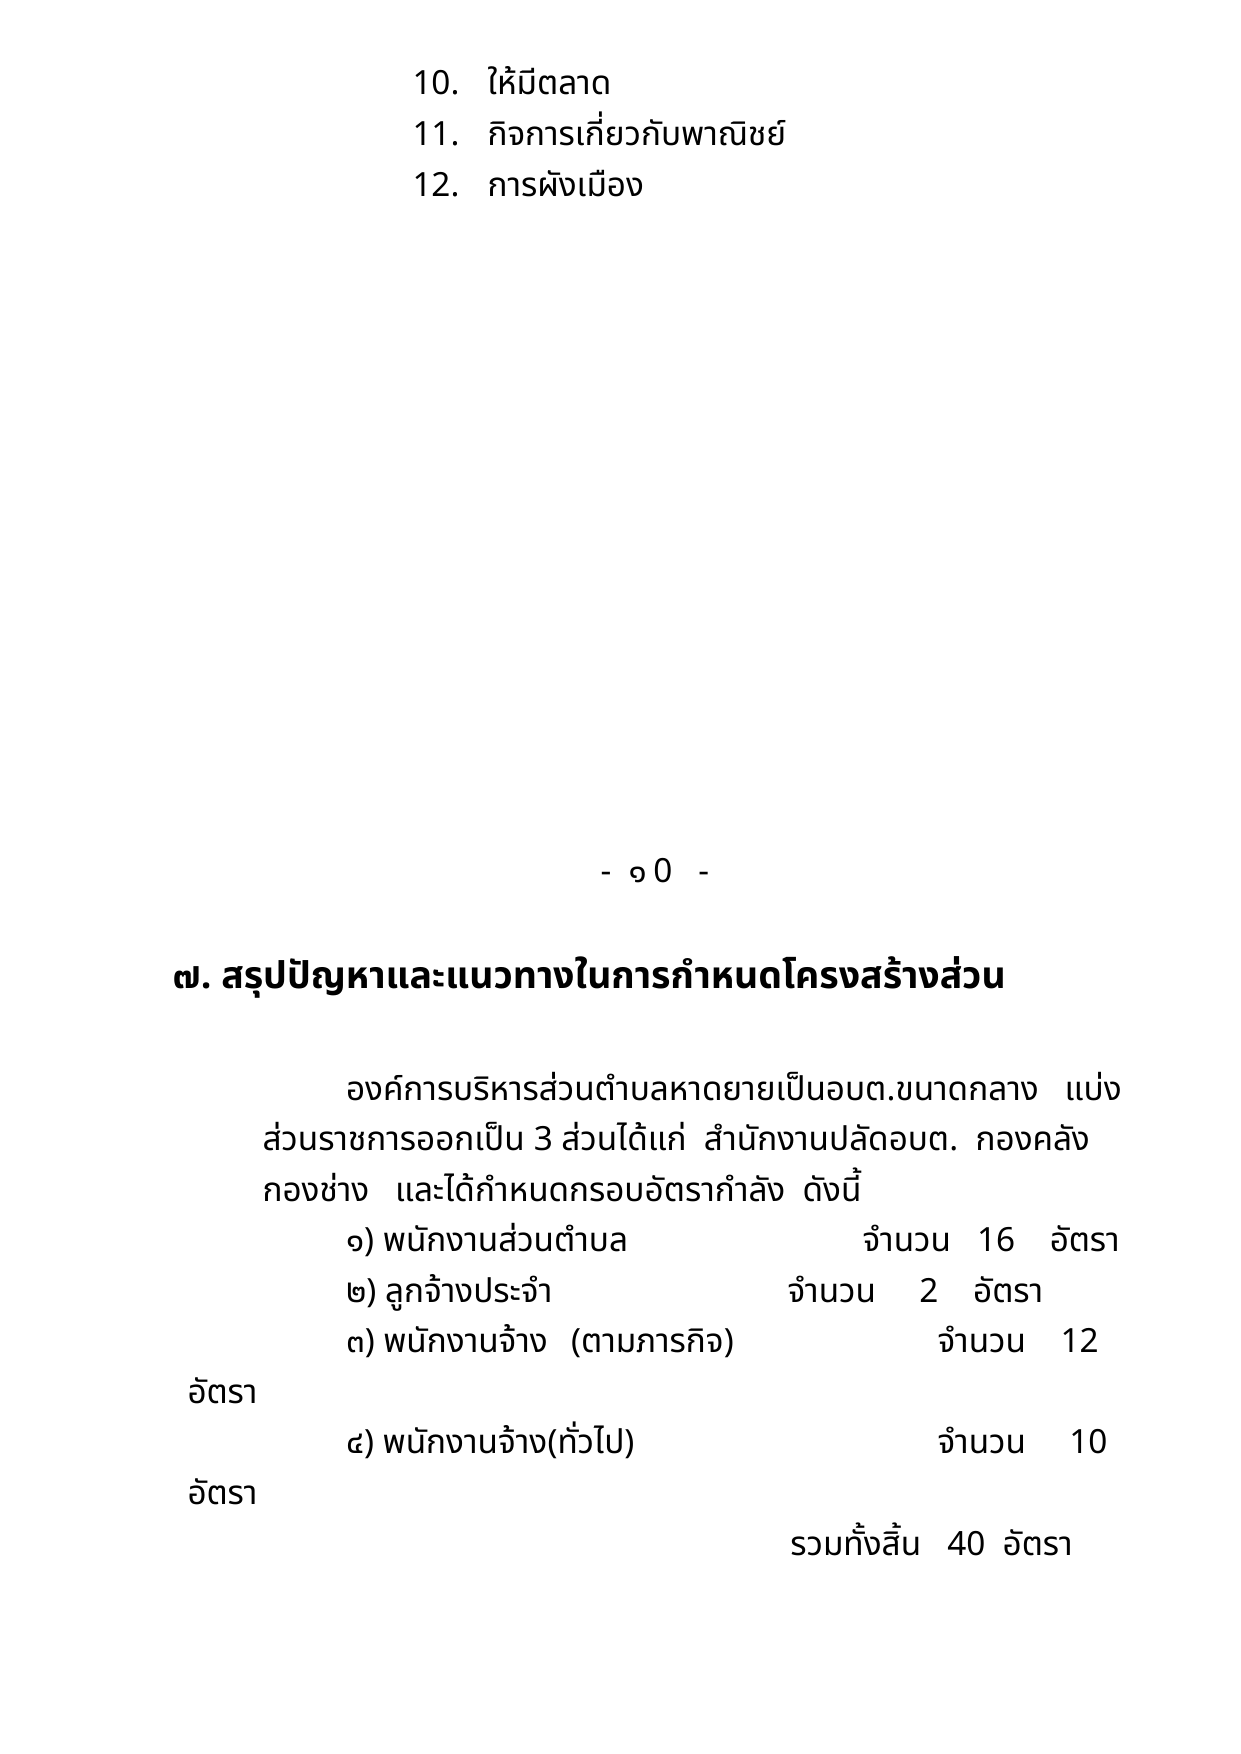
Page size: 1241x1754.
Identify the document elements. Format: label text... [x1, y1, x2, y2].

text - ๑0 - [187, 847, 1122, 897]
list การผังเมือง [412, 160, 1122, 211]
text ๔) พนักงานจ้าง(ทั่วไป) จำนวน 10 อัตรา [187, 1418, 1122, 1519]
text ๒) ลูกจ้างประจำ จำนวน 2 อัตรา [187, 1267, 1122, 1317]
list กิจการเกี่ยวกับพาณิชย์ [412, 110, 1122, 160]
text ๑) พนักงานส่วนตำบล จำนวน 16 อัตรา [187, 1216, 1122, 1267]
text องค์การบริหารส่วนตำบลหาดยายเป็นอบต.ขนาดกลาง แบ่งส่วนราชการออกเป็น 3 ส่วนได้แก่ สำนักงานปลัดอบต. กองคลัง กองช่าง และได้กำหนดกรอบอัตรากำลัง ดังนี้ [262, 1064, 1122, 1216]
list ให้มีตลาด [412, 59, 1122, 110]
text รวมทั้งสิ้น 40 อัตรา [187, 1519, 1122, 1570]
text ๓) พนักงานจ้าง (ตามภารกิจ) จำนวน 12 อัตรา [187, 1317, 1122, 1418]
